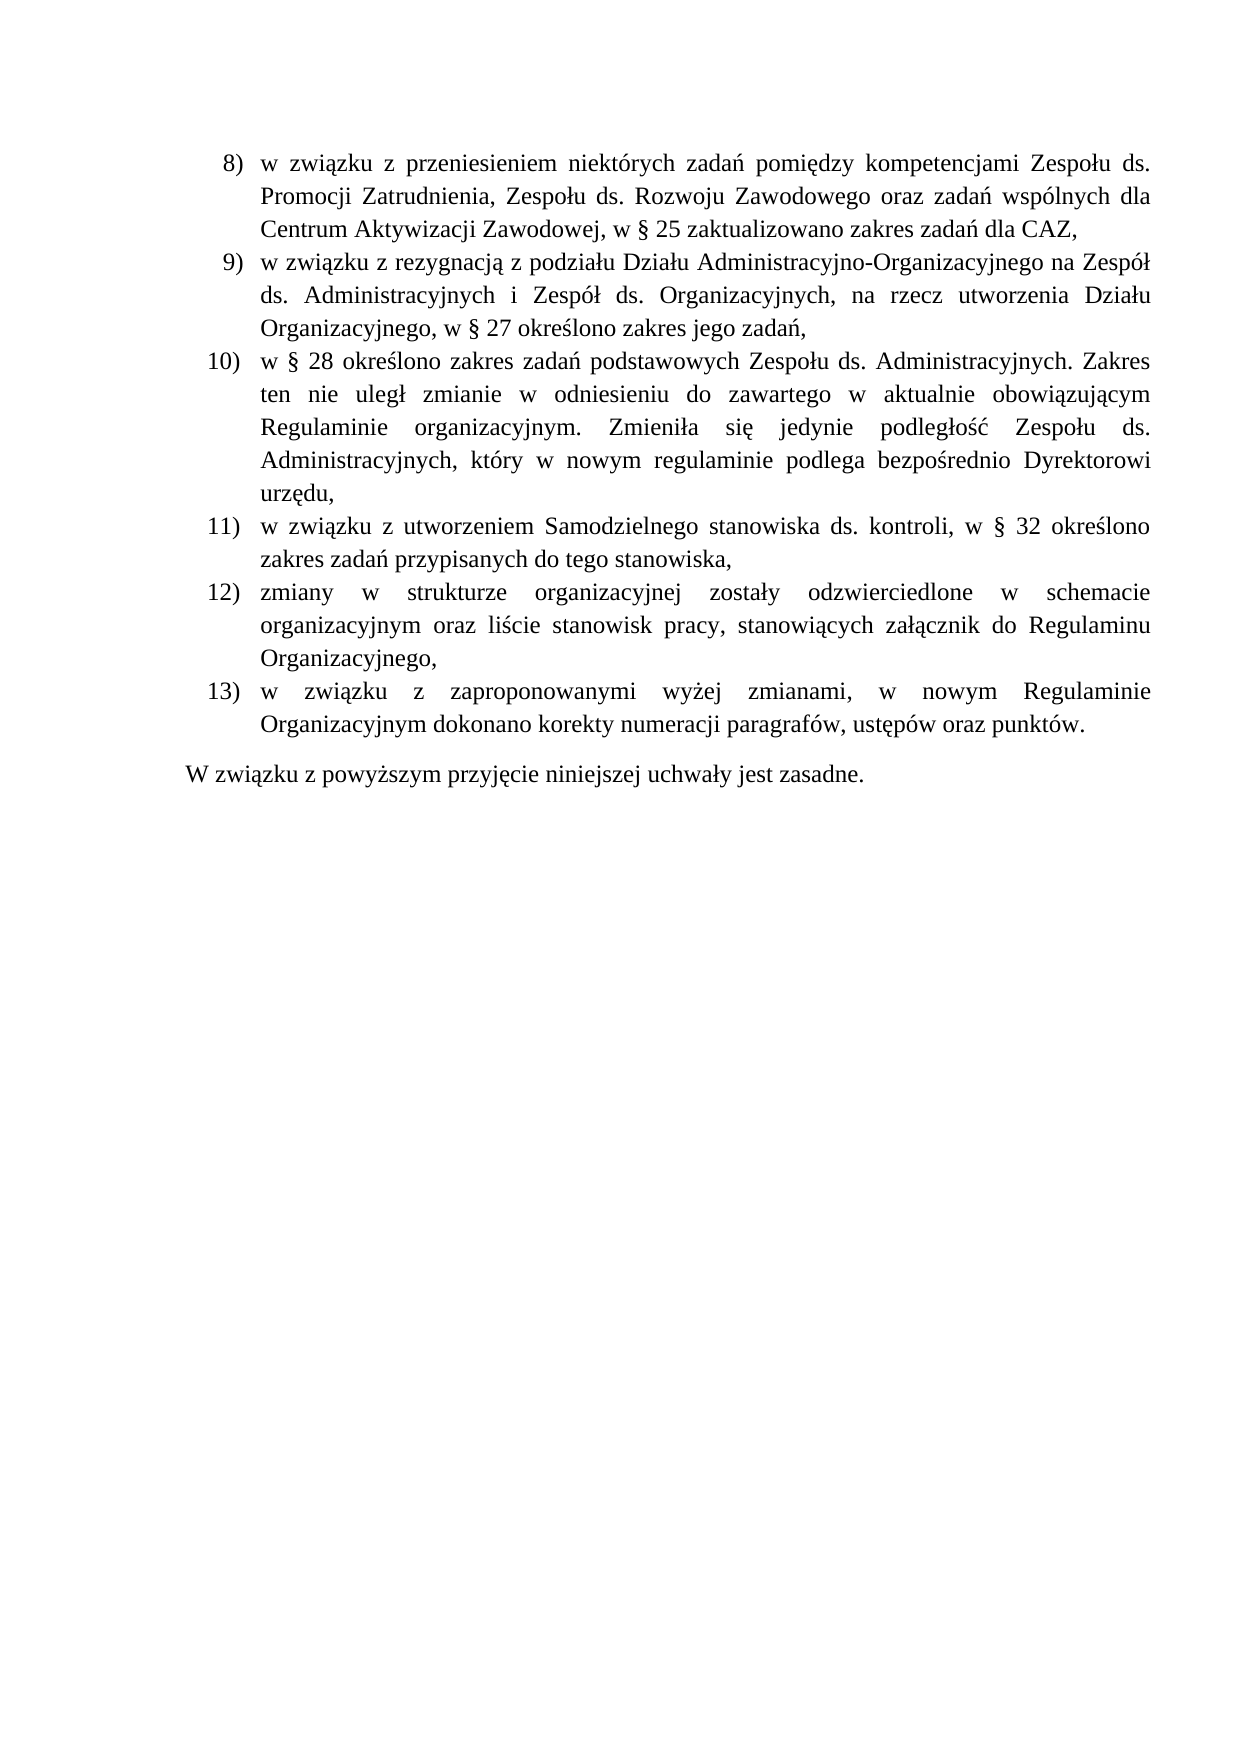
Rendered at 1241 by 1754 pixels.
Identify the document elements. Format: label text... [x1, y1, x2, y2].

list w związku z rezygnacją z podziału Działu Administracyjno-Organizacyjnego na Zespół ds. Administracyjnych i Zespół ds. Organizacyjnych, na rzecz utworzenia Działu Organizacyjnego, w § 27 określono zakres jego zadań, [223, 247, 1152, 342]
list w związku z przeniesieniem niektórych zadań pomiędzy kompetencjami Zespołu ds. Promocji Zatrudnienia, Zespołu ds. Rozwoju Zawodowego oraz zadań wspólnych dla Centrum Aktywizacji Zawodowej, w § 25 zaktualizowano zakres zadań dla CAZ, [223, 148, 1152, 242]
list zmiany w strukturze organizacyjnej zostały odzwierciedlone w schemacie organizacyjnym oraz liście stanowisk pracy, stanowiących załącznik do Regulaminu Organizacyjnego, [207, 577, 1152, 672]
list w § 28 określono zakres zadań podstawowych Zespołu ds. Administracyjnych. Zakres ten nie uległ zmianie w odniesieniu do zawartego w aktualnie obowiązującym Regulaminie organizacyjnym. Zmieniła się jedynie podległość Zespołu ds. Administracyjnych, który w nowym regulaminie podlega bezpośrednio Dyrektorowi urzędu, [207, 346, 1152, 507]
text W związku z powyższym przyjęcie niniejszej uchwały jest zasadne. [185, 759, 1152, 787]
list w związku z zaproponowanymi wyżej zmianami, w nowym Regulaminie Organizacyjnym dokonano korekty numeracji paragrafów, ustępów oraz punktów. [207, 676, 1152, 738]
list w związku z utworzeniem Samodzielnego stanowiska ds. kontroli, w § 32 określono zakres zadań przypisanych do tego stanowiska, [207, 511, 1152, 573]
